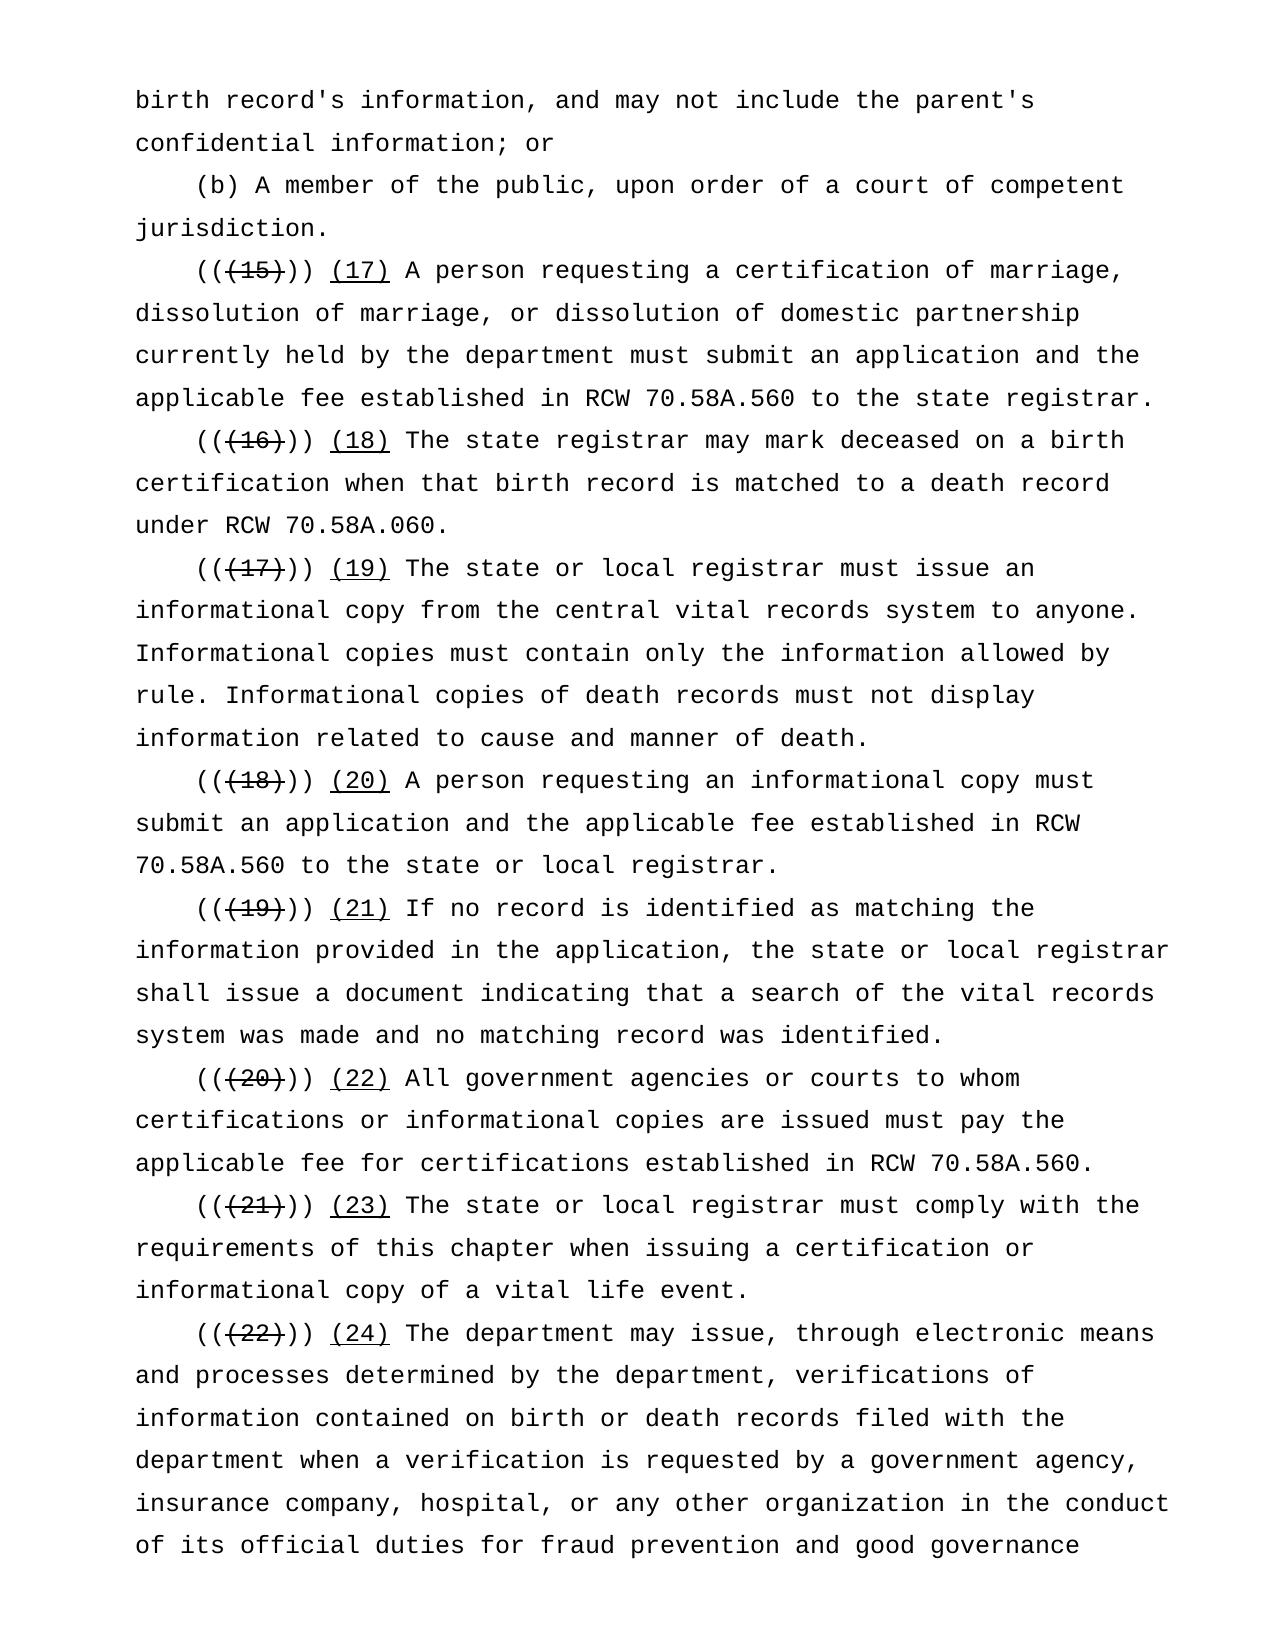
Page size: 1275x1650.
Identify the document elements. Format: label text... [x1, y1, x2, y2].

text (((20))) (22) All government agencies or courts to whom certifications or informational copies are issued must pay the applicable fee for certifications established in RCW 70.58A.560. [135, 1052, 1170, 1180]
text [135, 75, 1170, 160]
text (((21))) (23) The state or local registrar must comply with the requirements of this chapter when issuing a certification or informational copy of a vital life event. [135, 1180, 1170, 1307]
text (((16))) (18) The state registrar may mark deceased on a birth certification when that birth record is matched to a death record under RCW 70.58A.060. [135, 415, 1170, 542]
text (((15))) (17) A person requesting a certification of marriage, dissolution of marriage, or dissolution of domestic partnership currently held by the department must submit an application and the applicable fee established in RCW 70.58A.560 to the state registrar. [135, 245, 1170, 415]
text (((19))) (21) If no record is identified as matching the information provided in the application, the state or local registrar shall issue a document indicating that a search of the vital records system was made and no matching record was identified. [135, 882, 1170, 1052]
text (((17))) (19) The state or local registrar must issue an informational copy from the central vital records system to anyone. Informational copies must contain only the information allowed by rule. Informational copies of death records must not display information related to cause and manner of death. [135, 542, 1170, 755]
text (((18))) (20) A person requesting an informational copy must submit an application and the applicable fee established in RCW 70.58A.560 to the state or local registrar. [135, 755, 1170, 882]
text (b) A member of the public, upon order of a court of competent jurisdiction. [135, 160, 1170, 245]
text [135, 1307, 1170, 1562]
